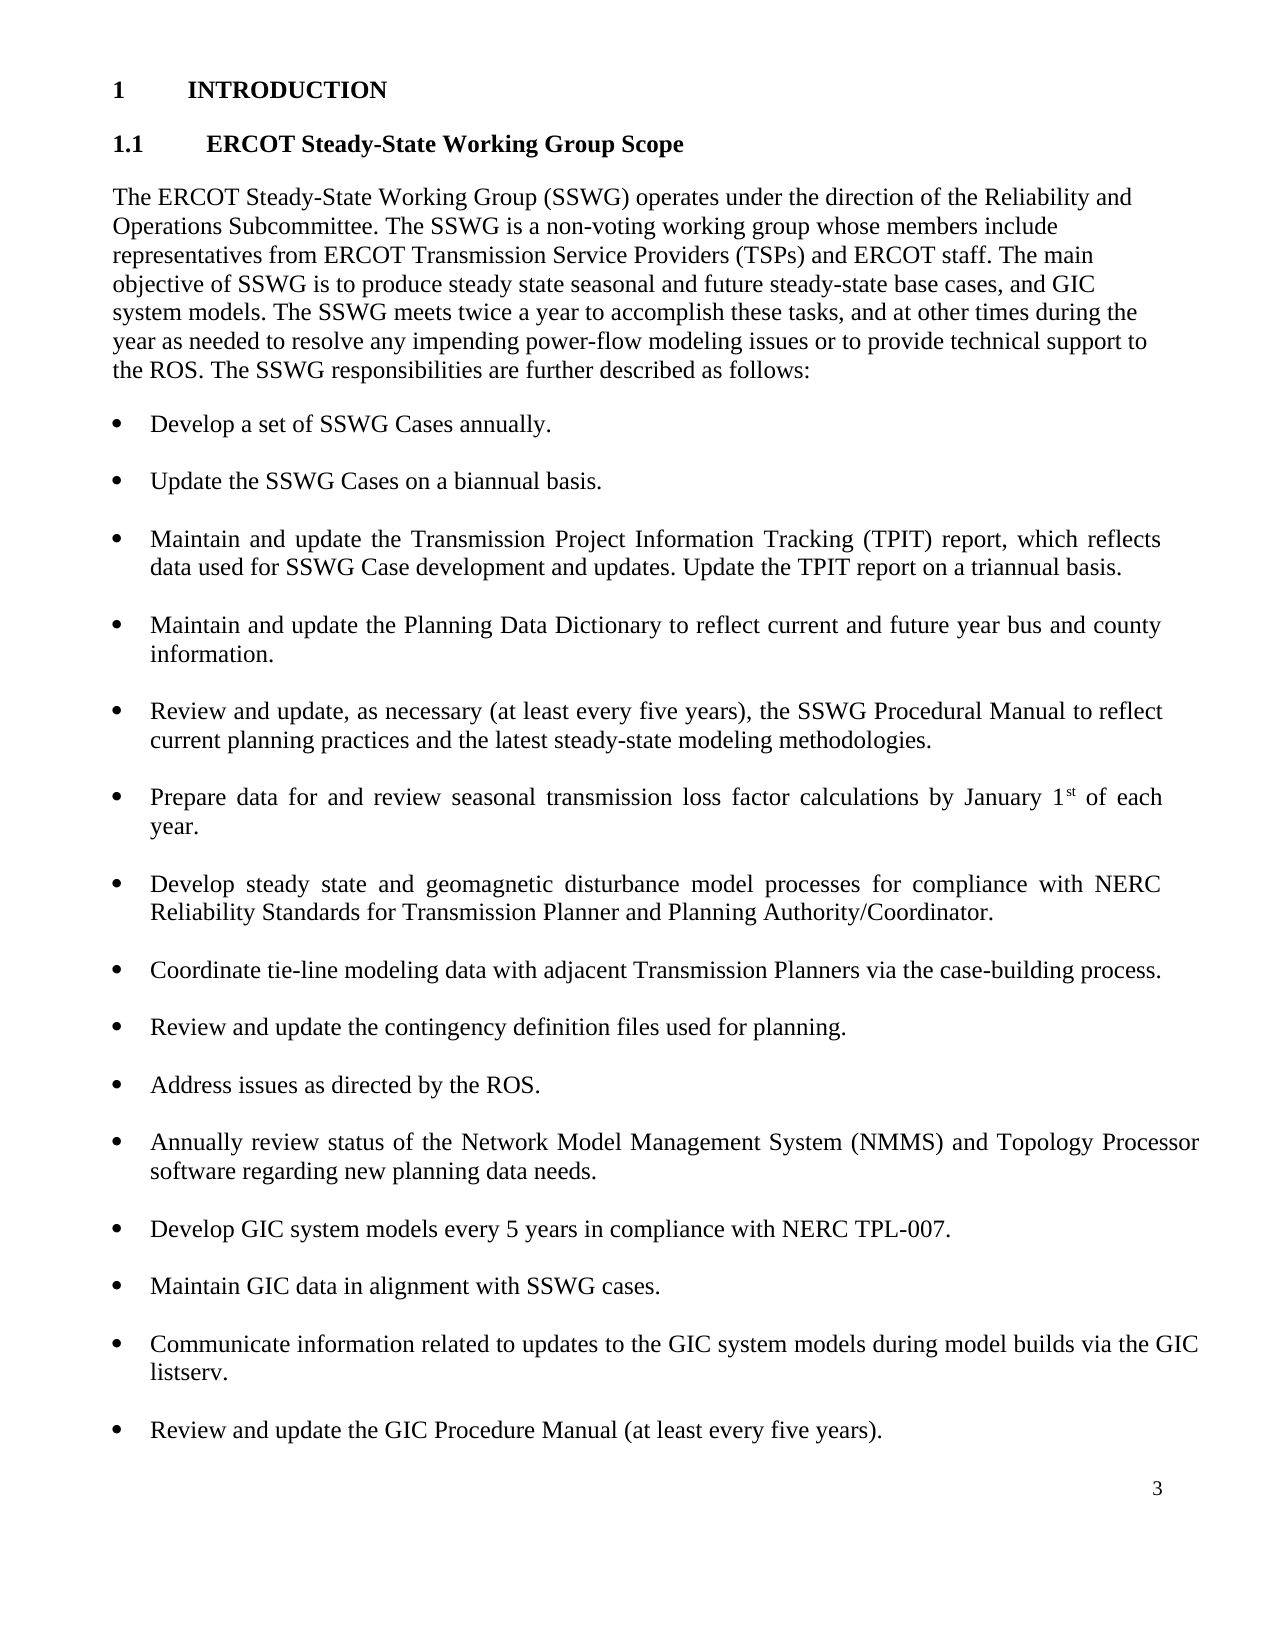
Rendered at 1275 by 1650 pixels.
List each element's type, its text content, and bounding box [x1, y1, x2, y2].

list Review and update, as necessary (at least every five years), the SSWG Procedural Manual to reflect current planning practices and the latest steady-state modeling methodologies. [112, 696, 1162, 754]
list Address issues as directed by the ROS. [112, 1070, 1200, 1099]
list Maintain and update the Transmission Project Information Tracking (TPIT) report, which reflects data used for SSWG Case development and updates. Update the TPIT report on a triannual basis. [112, 524, 1162, 581]
list Develop a set of SSWG Cases annually. [112, 409, 1162, 437]
list Annually review status of the Network Model Management System (NMMS) and Topology Processor software regarding new planning data needs. [112, 1127, 1200, 1185]
list Update the SSWG Cases on a biannual basis. [112, 466, 1162, 495]
list Develop steady state and geomagnetic disturbance model processes for compliance with NERC Reliability Standards for Transmission Planner and Planning Authority/Coordinator. [112, 869, 1162, 926]
list Maintain and update the Planning Data Dictionary to reflect current and future year bus and county information. [112, 610, 1162, 667]
list Coordinate tie-line modeling data with adjacent Transmission Planners via the case-building process. [112, 955, 1162, 984]
text The ERCOT Steady-State Working Group (SSWG) operates under the direction of the Reliability and Operations Subcommittee. The SSWG is a non-voting working group whose members include representatives from ERCOT Transmission Service Providers (TSPs) and ERCOT staff. The main objective of SSWG is to produce steady state seasonal and future steady-state base cases, and GIC system models. The SSWG meets twice a year to accomplish these tasks, and at other times during the year as needed to resolve any impending power-flow modeling issues or to provide technical support to the ROS. The SSWG responsibilities are further described as follows: [112, 182, 1162, 384]
text 1.1 ERCOT Steady-State Working Group Scope [112, 129, 1162, 157]
list Prepare data for and review seasonal transmission loss factor calculations by January 1st of each year. [112, 782, 1162, 840]
list Communicate information related to updates to the GIC system models during model builds via the GIC listserv. [112, 1329, 1200, 1386]
list Maintain GIC data in alignment with SSWG cases. [112, 1271, 1200, 1300]
list Review and update the contingency definition files used for planning. [112, 1012, 1200, 1041]
subtitle 1 INTRODUCTION [112, 75, 1162, 104]
list Review and update the GIC Procedure Manual (at least every five years). [112, 1415, 1200, 1444]
list Develop GIC system models every 5 years in compliance with NERC TPL-007. [112, 1214, 1200, 1242]
